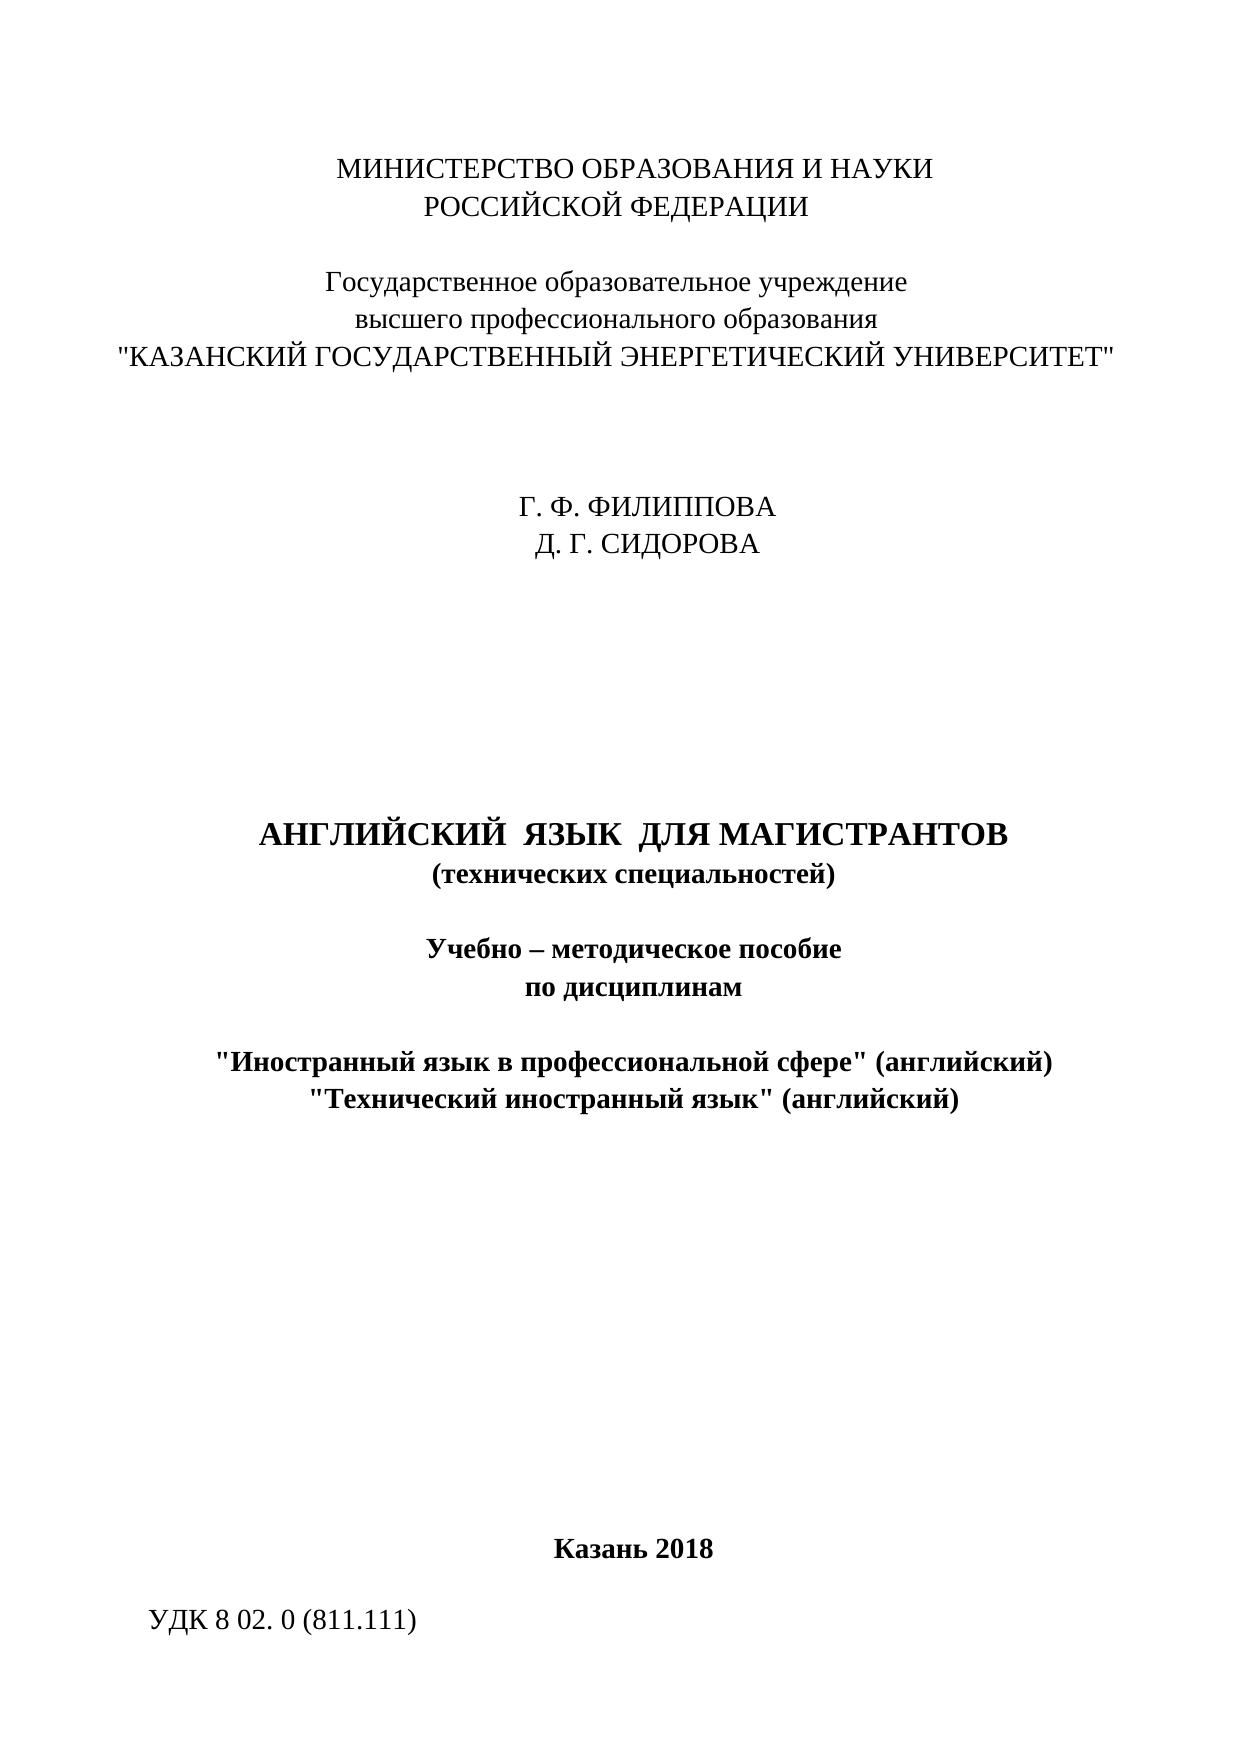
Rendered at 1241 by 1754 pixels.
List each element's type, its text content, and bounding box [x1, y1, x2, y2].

text "Технический иностранный язык" (английский) [123, 1077, 1144, 1115]
text по дисциплинам [123, 965, 1144, 1002]
text Учебно – методическое пособие [123, 927, 1144, 965]
text МИНИСТЕРСТВО ОБРАЗОВАНИЯ И НАУКИ [110, 148, 1122, 185]
text Д. Г. СИДОРОВА [148, 523, 1122, 560]
text высшего профессионального образования [110, 298, 1122, 335]
text "Иностранный язык в профессиональной сфере" (английский) [123, 1040, 1144, 1077]
text Казань 2018 [123, 1527, 1144, 1565]
text Государственное образовательное учреждение [110, 260, 1122, 298]
text АНГЛИЙСКИЙ ЯЗЫК ДЛЯ МАГИСТРАНТОВ [123, 814, 1144, 852]
text Г. Ф. ФИЛИППОВА [148, 485, 1122, 523]
text "КАЗАНСКИЙ ГОСУДАРСТВЕННЫЙ ЭНЕРГЕТИЧЕСКИЙ УНИВЕРСИТЕТ" [110, 335, 1122, 373]
text УДК 8 02. 0 (811.111) [148, 1602, 1122, 1636]
text РОССИЙСКОЙ ФЕДЕРАЦИИ [110, 185, 1122, 223]
text (технических специальностей) [123, 852, 1144, 890]
